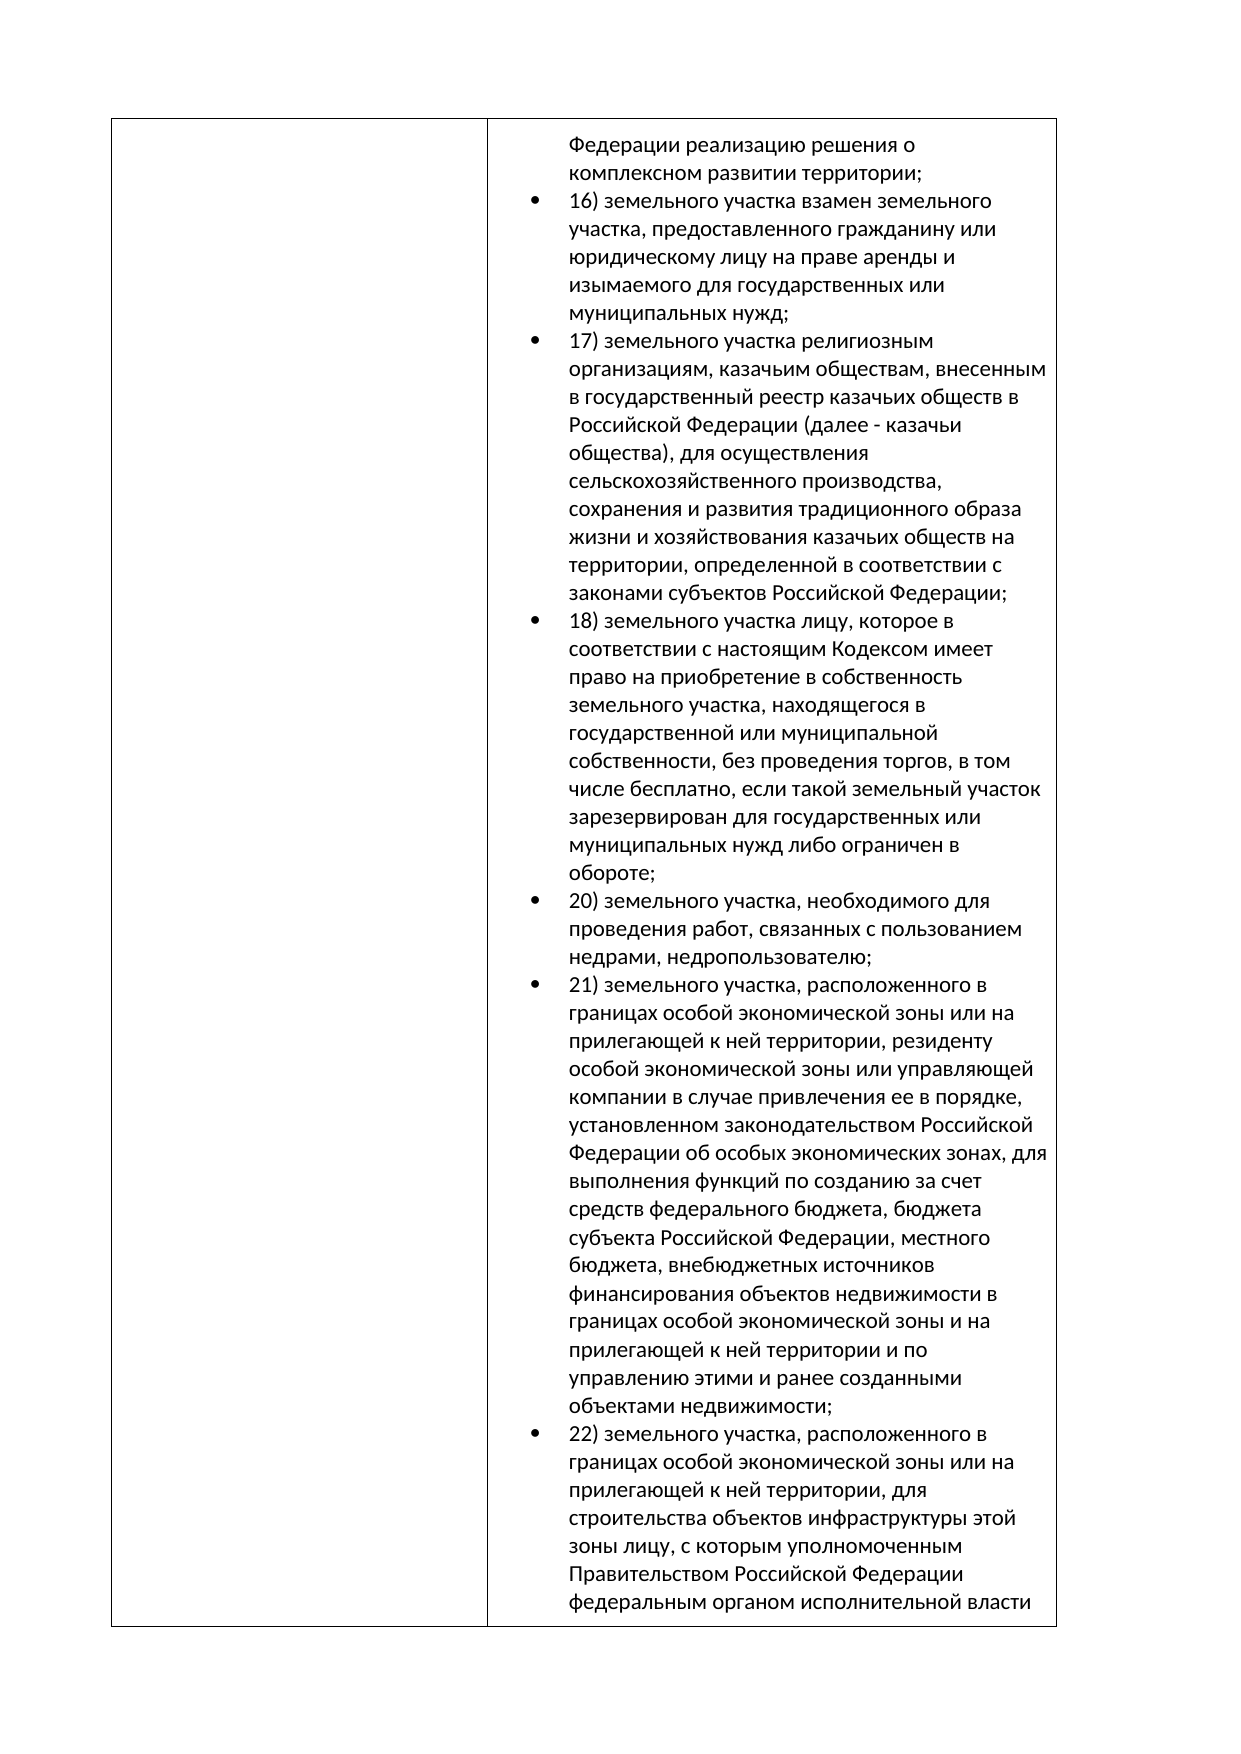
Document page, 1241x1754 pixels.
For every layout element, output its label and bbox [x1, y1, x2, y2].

table_cell [488, 119, 1056, 1626]
table_cell [112, 119, 487, 1626]
